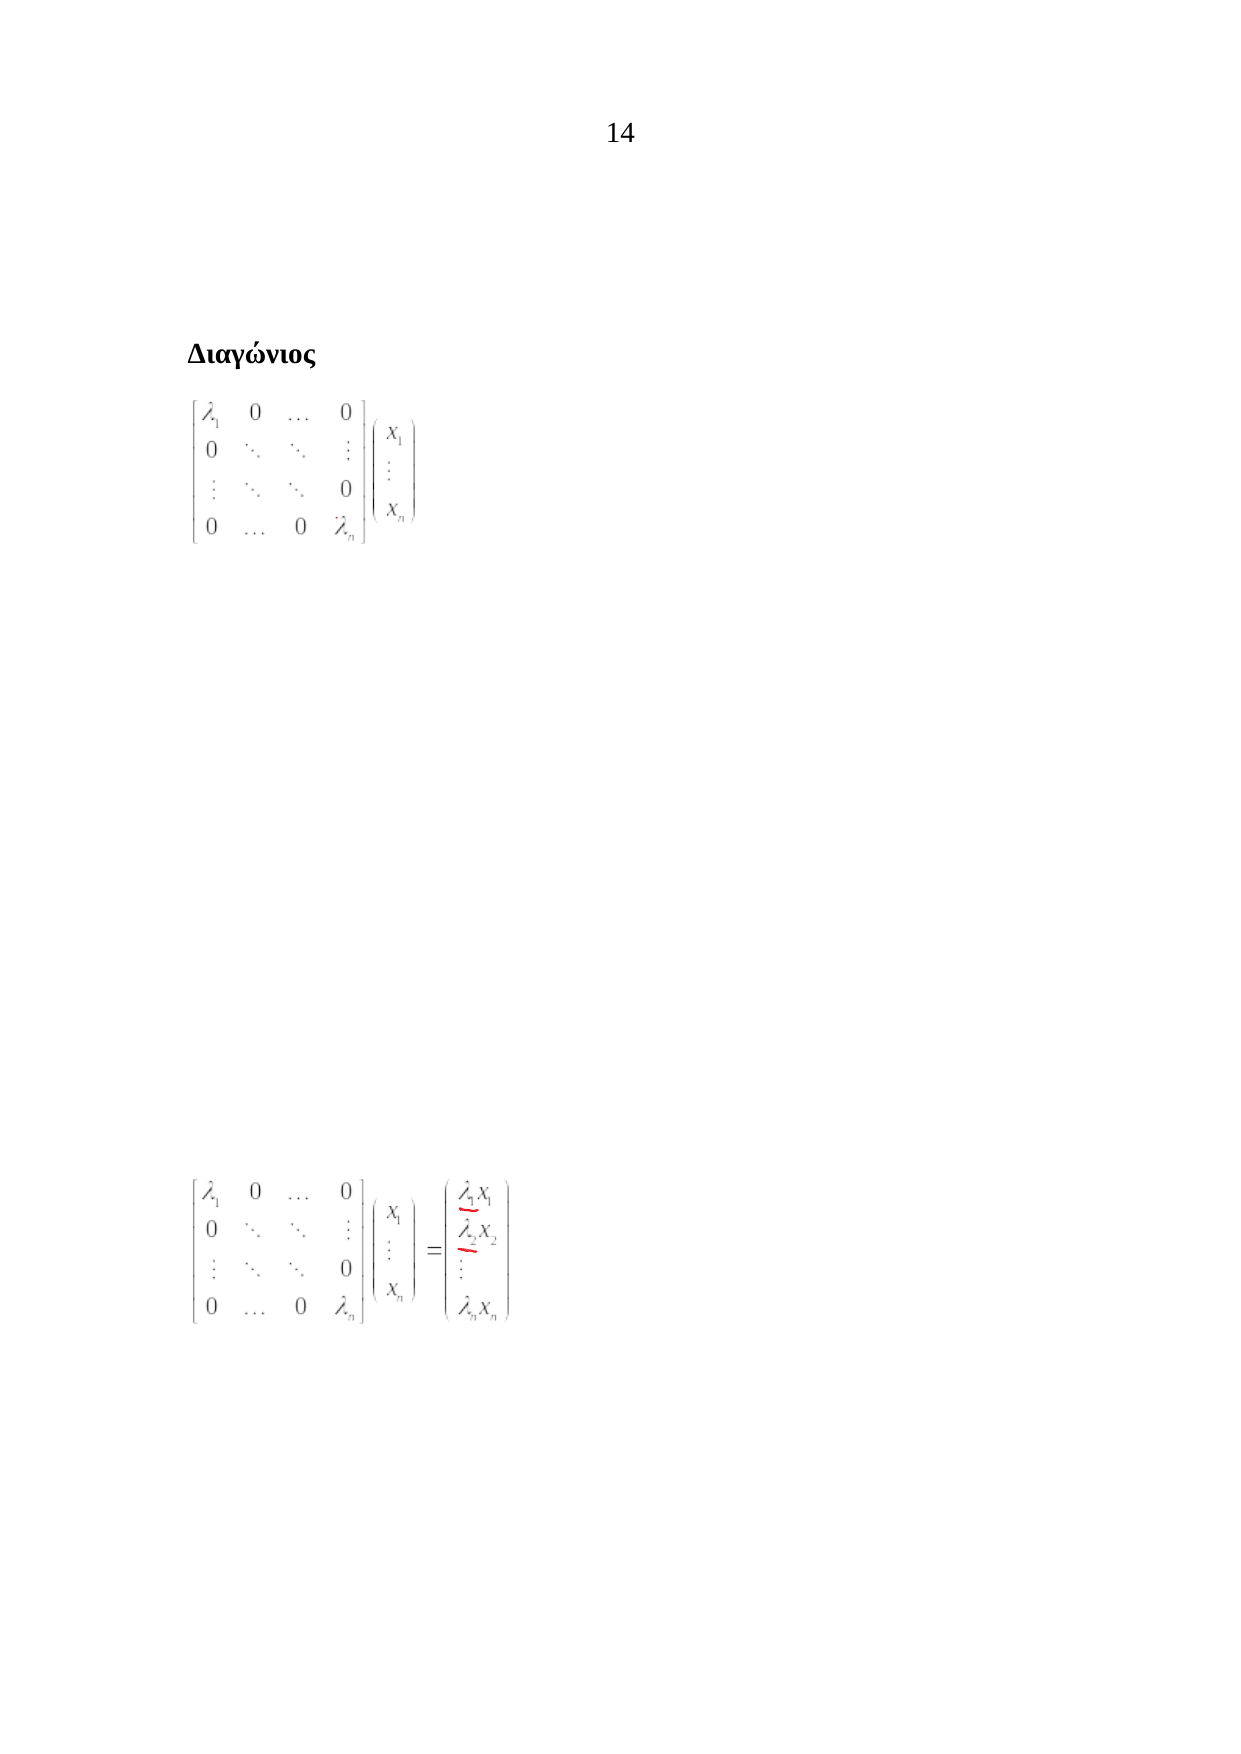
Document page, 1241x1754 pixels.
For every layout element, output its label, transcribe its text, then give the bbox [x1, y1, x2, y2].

text Διαγώνιος [187, 320, 1053, 370]
